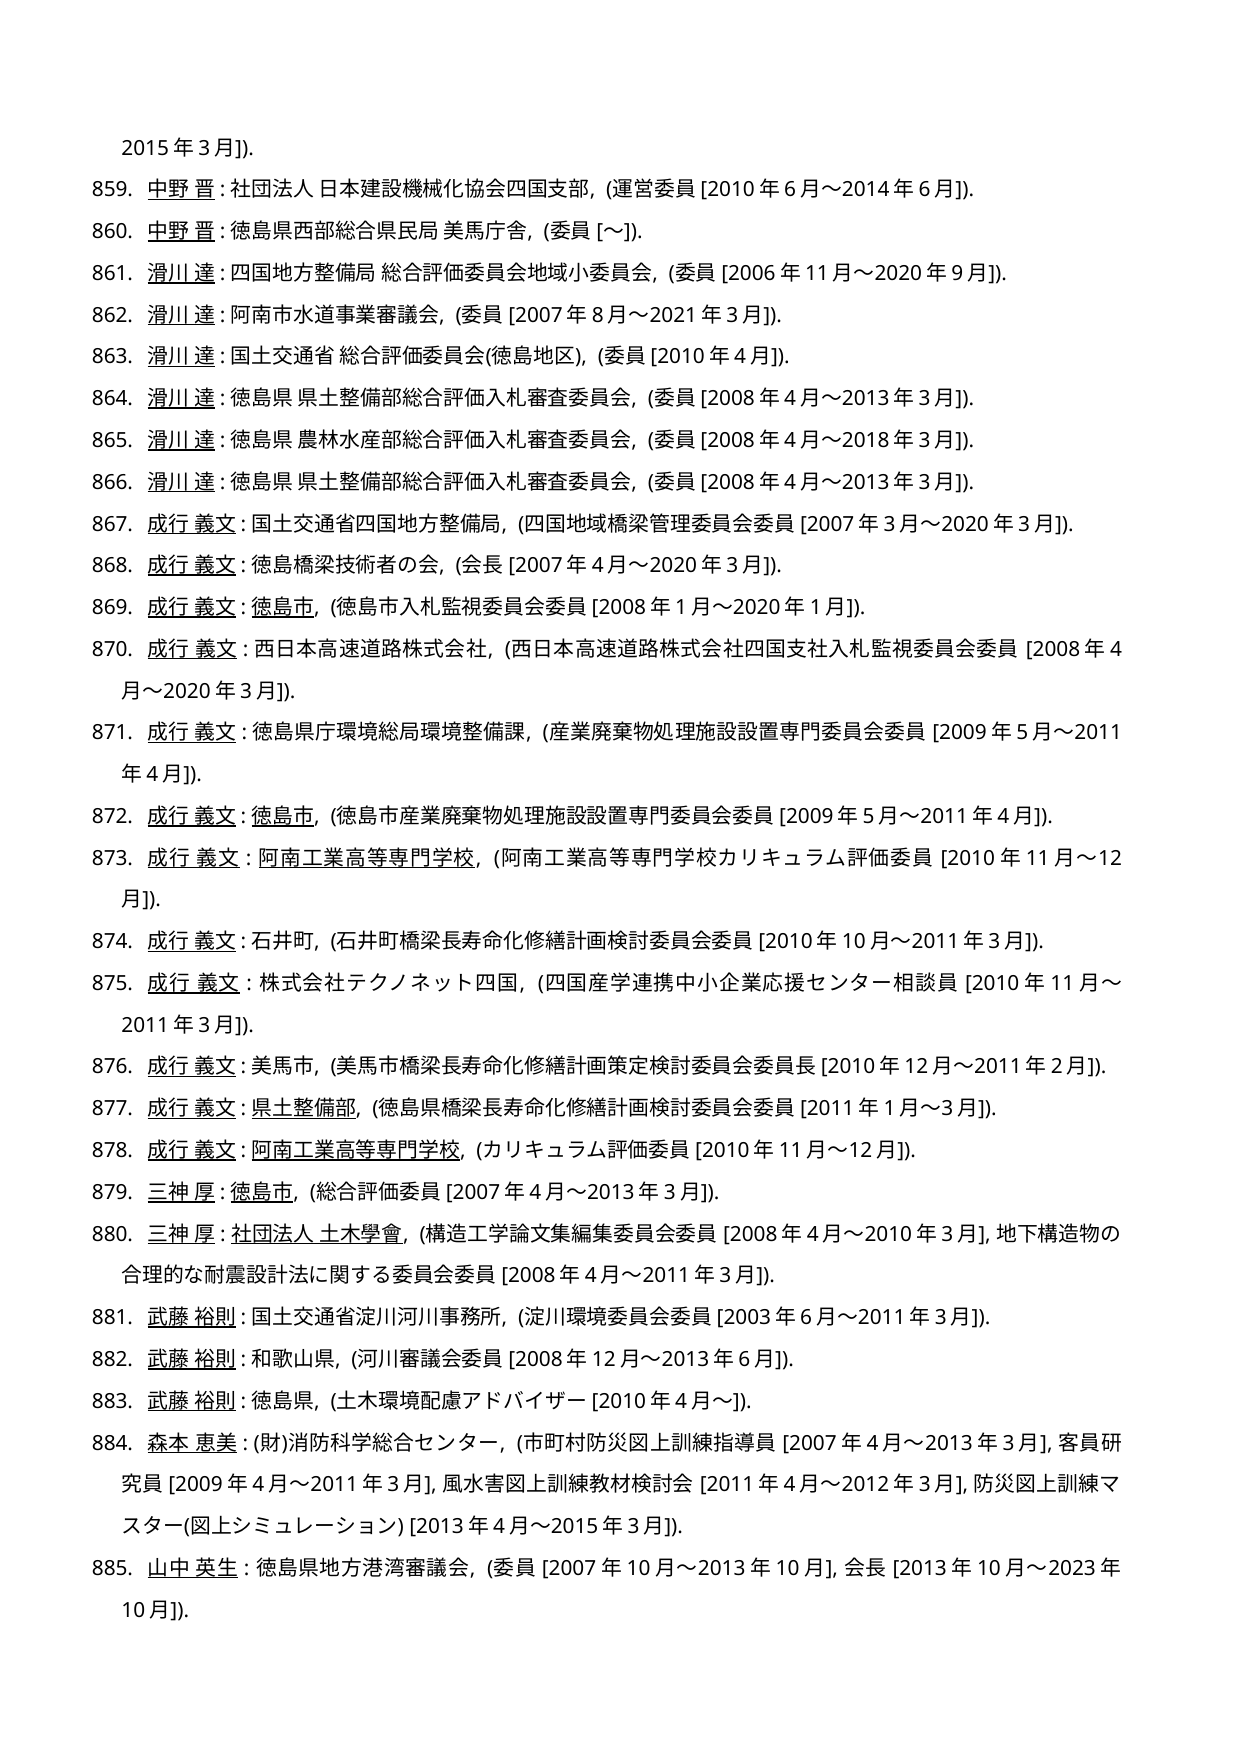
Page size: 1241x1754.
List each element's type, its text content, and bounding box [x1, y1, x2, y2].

list 成行 義文 : 株式会社テクノネット四国, (四国産学連携中小企業応援センター相談員 [2010年11月〜2011年3月]). [92, 961, 1122, 1044]
list 滑川 達 : 徳島県 県土整備部総合評価入札審査委員会, (委員 [2008年4月〜2013年3月]). [92, 376, 1122, 417]
list 成行 義文 : 徳島市, (徳島市入札監視委員会委員 [2008年1月〜2020年1月]). [92, 584, 1122, 626]
list 成行 義文 : 美馬市, (美馬市橋梁長寿命化修繕計画策定検討委員会委員長 [2010年12月〜2011年2月]). [92, 1044, 1122, 1086]
list 成行 義文 : 西日本高速道路株式会社, (西日本高速道路株式会社四国支社入札監視委員会委員 [2008年4月〜2020年3月]). [92, 626, 1122, 710]
list 成行 義文 : 阿南工業高等専門学校, (阿南工業高等専門学校カリキュラム評価委員 [2010年11月〜12月]). [92, 835, 1122, 919]
list 滑川 達 : 国土交通省 総合評価委員会(徳島地区), (委員 [2010年4月]). [92, 334, 1122, 376]
list 滑川 達 : 阿南市水道事業審議会, (委員 [2007年8月〜2021年3月]). [92, 292, 1122, 334]
list 成行 義文 : 徳島県庁環境総局環境整備課, (産業廃棄物処理施設設置専門委員会委員 [2009年5月〜2011年4月]). [92, 710, 1122, 793]
list 成行 義文 : 国土交通省四国地方整備局, (四国地域橋梁管理委員会委員 [2007年3月〜2020年3月]). [92, 501, 1122, 543]
list 三神 厚 : 社団法人 土木學會, (構造工学論文集編集委員会委員 [2008年4月〜2010年3月], 地下構造物の合理的な耐震設計法に関する委員会委員 [2008年4月〜2011年3月]). [92, 1211, 1122, 1295]
list 成行 義文 : 県土整備部, (徳島県橋梁長寿命化修繕計画検討委員会委員 [2011年1月〜3月]). [92, 1086, 1122, 1128]
list 森本 恵美 : (財)消防科学総合センター, (市町村防災図上訓練指導員 [2007年4月〜2013年3月], 客員研究員 [2009年4月〜2011年3月], 風水害図上訓練教材検討会 [2011年4月〜2012年3月], 防災図上訓練マスター(図上シミュレーション) [2013年4月〜2015年3月]). [92, 1420, 1122, 1545]
list 武藤 裕則 : 徳島県, (土木環境配慮アドバイザー [2010年4月〜]). [92, 1378, 1122, 1420]
list 滑川 達 : 徳島県 農林水産部総合評価入札審査委員会, (委員 [2008年4月〜2018年3月]). [92, 417, 1122, 459]
list 成行 義文 : 石井町, (石井町橋梁長寿命化修繕計画検討委員会委員 [2010年10月〜2011年3月]). [92, 919, 1122, 961]
list 三神 厚 : 徳島市, (総合評価委員 [2007年4月〜2013年3月]). [92, 1169, 1122, 1211]
list 中野 晋 : 社団法人 日本建設機械化協会四国支部, (運営委員 [2010年6月〜2014年6月]). [92, 167, 1122, 209]
list 武藤 裕則 : 和歌山県, (河川審議会委員 [2008年12月〜2013年6月]). [92, 1336, 1122, 1378]
list 滑川 達 : 四国地方整備局 総合評価委員会地域小委員会, (委員 [2006年11月〜2020年9月]). [92, 250, 1122, 292]
list 山中 英生 : 徳島県地方港湾審議会, (委員 [2007年10月〜2013年10月], 会長 [2013年10月〜2023年10月]). [92, 1545, 1122, 1629]
list 滑川 達 : 徳島県 県土整備部総合評価入札審査委員会, (委員 [2008年4月〜2013年3月]). [92, 459, 1122, 501]
list 中野 晋 : 徳島県西部総合県民局 美馬庁舎, (委員 [〜]). [92, 209, 1122, 250]
list 成行 義文 : 徳島橋梁技術者の会, (会長 [2007年4月〜2020年3月]). [92, 543, 1122, 584]
list 武藤 裕則 : 国土交通省淀川河川事務所, (淀川環境委員会委員 [2003年6月〜2011年3月]). [92, 1295, 1122, 1336]
list 成行 義文 : 徳島市, (徳島市産業廃棄物処理施設設置専門委員会委員 [2009年5月〜2011年4月]). [92, 793, 1122, 835]
list 成行 義文 : 阿南工業高等専門学校, (カリキュラム評価委員 [2010年11月〜12月]). [92, 1128, 1122, 1169]
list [92, 125, 1122, 167]
